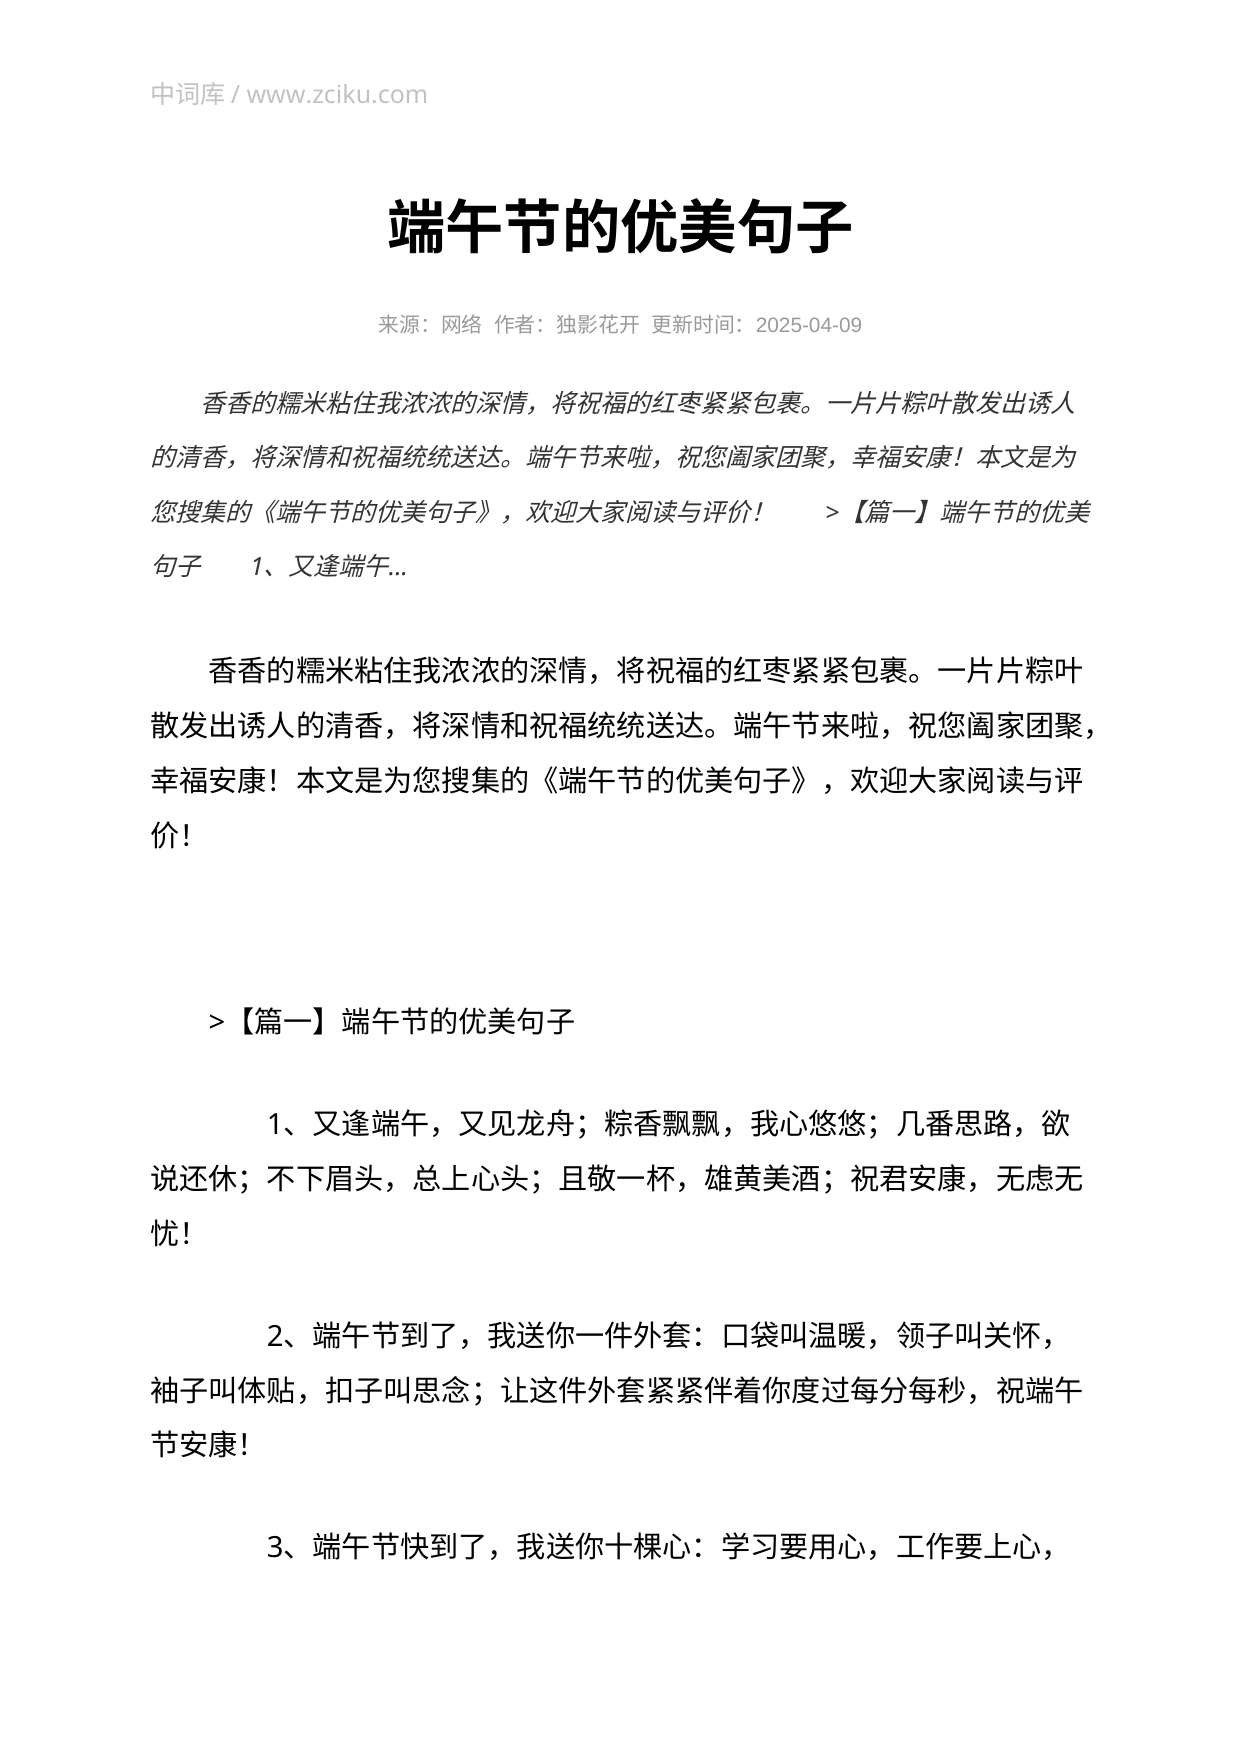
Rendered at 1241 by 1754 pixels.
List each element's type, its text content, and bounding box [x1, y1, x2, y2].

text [150, 1524, 1090, 1566]
text 香香的糯米粘住我浓浓的深情，将祝福的红枣紧紧包裹。一片片粽叶散发出诱人的清香，将深情和祝福统统送达。端午节来啦，祝您阖家团聚，幸福安康！本文是为您搜集的《端午节的优美句子》，欢迎大家阅读与评价！ >【篇一】端午节的优美句子 1、又逢端午... [150, 383, 1090, 583]
text 1、又逢端午，又见龙舟；粽香飘飘，我心悠悠；几番思路，欲说还休；不下眉头，总上心头；且敬一杯，雄黄美酒；祝君安康，无虑无忧！ [150, 1100, 1090, 1253]
text 来源：网络 作者：独影花开 更新时间：2025-04-09 [150, 313, 1090, 337]
subtitle 端午节的优美句子 [150, 181, 1090, 266]
text >【篇一】端午节的优美句子 [150, 998, 1090, 1041]
text 2、端午节到了，我送你一件外套：口袋叫温暖，领子叫关怀，袖子叫体贴，扣子叫思念；让这件外套紧紧伴着你度过每分每秒，祝端午节安康！ [150, 1312, 1090, 1464]
text 香香的糯米粘住我浓浓的深情，将祝福的红枣紧紧包裹。一片片粽叶散发出诱人的清香，将深情和祝福统统送达。端午节来啦，祝您阖家团聚，幸福安康！本文是为您搜集的《端午节的优美句子》，欢迎大家阅读与评价！ [150, 648, 1090, 855]
